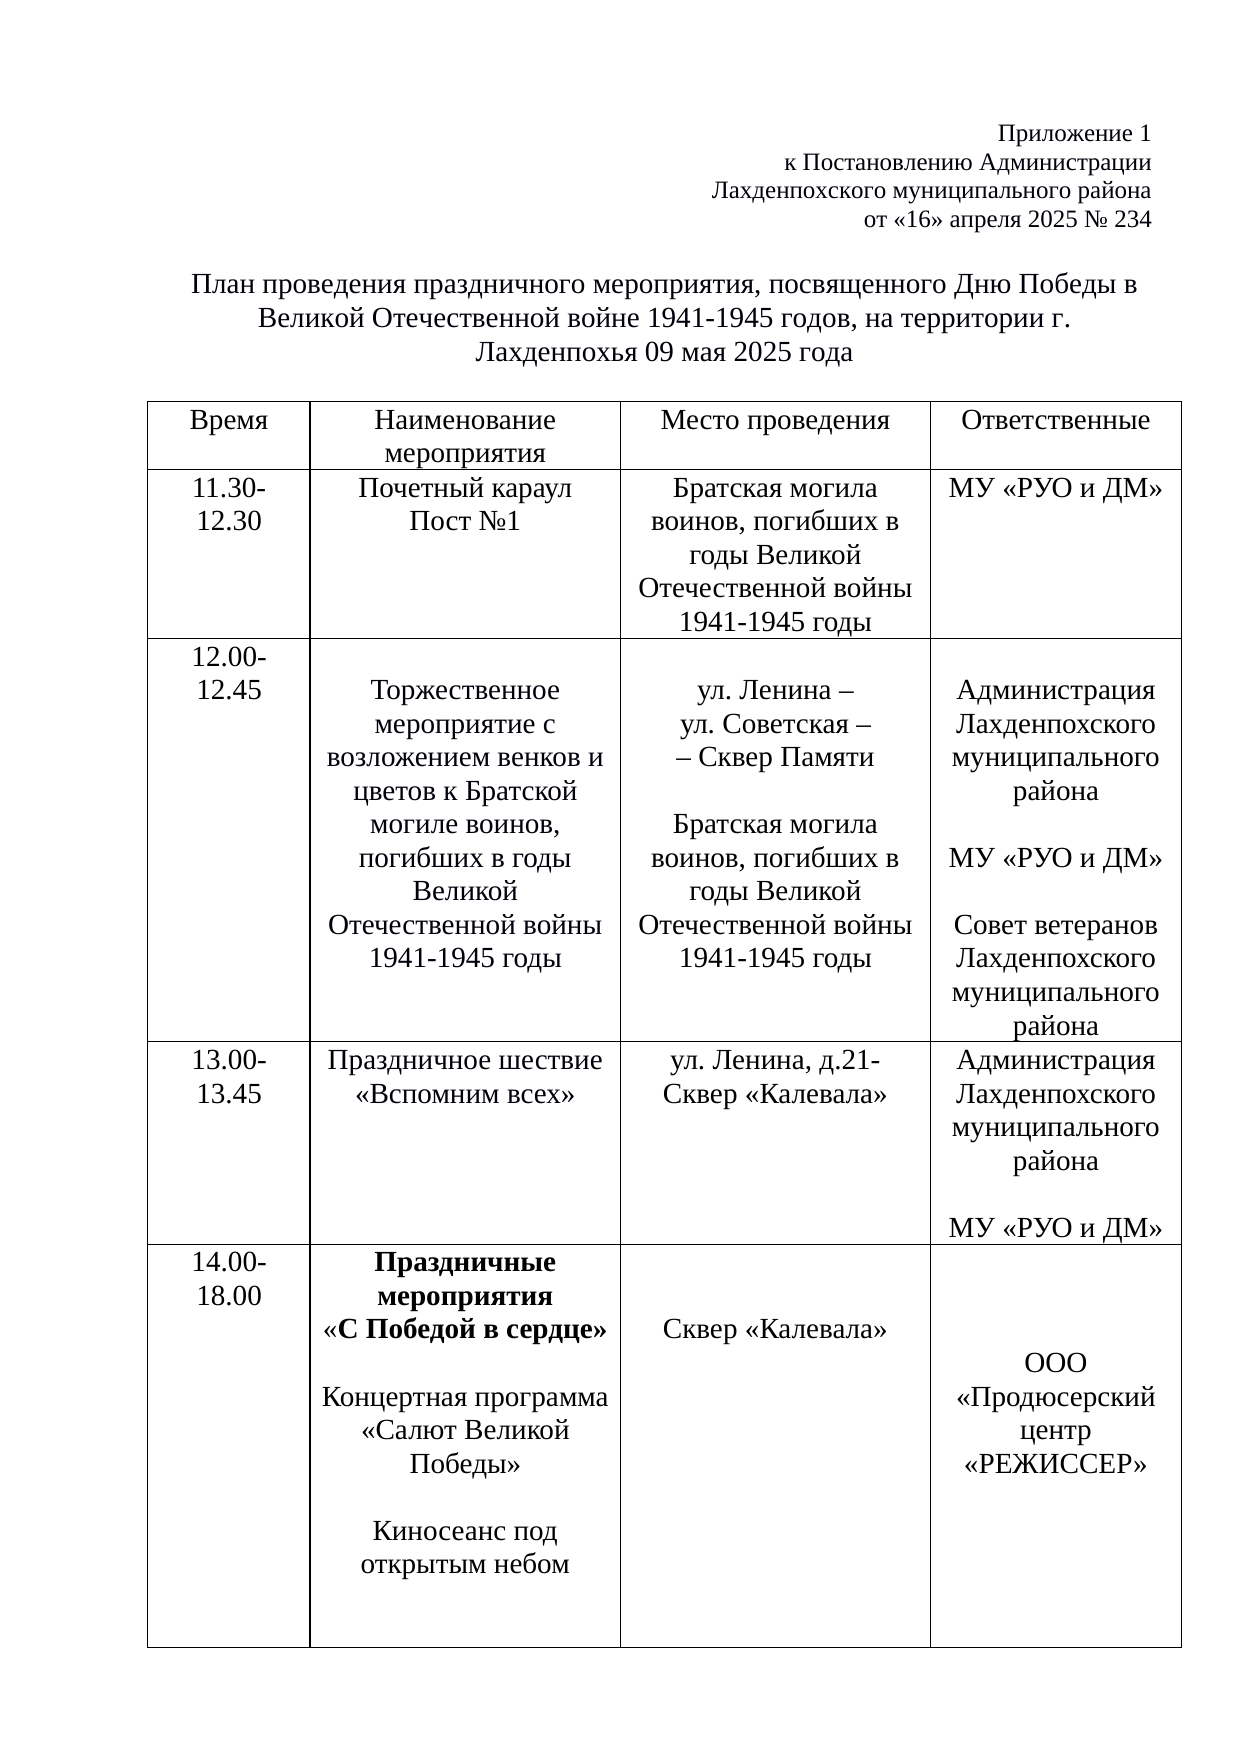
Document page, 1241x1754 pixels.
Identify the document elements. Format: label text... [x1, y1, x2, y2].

text к Постановлению Администрации [177, 147, 1152, 176]
text План проведения праздничного мероприятия, посвященного Дню Победы в Великой Отечественной войне 1941-1945 годов, на территории г. Лахденпохья 09 мая 2025 года [177, 267, 1152, 367]
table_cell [311, 1245, 620, 1647]
table_cell 13.00- 13.45 [148, 1042, 309, 1243]
table_cell МУ «РУО и ДМ» [931, 470, 1181, 638]
table_cell ул. Ленина, д.21- Сквер «Калевала» [621, 1042, 930, 1243]
text от «16» апреля 2025 № 234 [177, 204, 1152, 233]
table_header Время [148, 402, 309, 469]
table_cell 14.00-18.00 [148, 1245, 309, 1647]
table_cell Почетный караул Пост №1 [311, 470, 620, 638]
text Лахденпохского муниципального района [177, 176, 1152, 204]
table_cell Торжественное мероприятие с возложением венков и цветов к Братской могиле воинов, погибших в годы Великой Отечественной войны 1941-1945 годы [311, 639, 620, 1041]
table_header Ответственные [931, 402, 1181, 469]
table_cell Братская могила воинов, погибших в годы Великой Отечественной войны 1941-1945 годы [621, 470, 930, 638]
table_cell Сквер «Калевала» [621, 1245, 930, 1647]
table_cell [931, 1245, 1181, 1647]
text Приложение 1 [177, 118, 1152, 147]
table_header Место проведения [621, 402, 930, 469]
table_header Наименование мероприятия [311, 402, 620, 469]
table_cell Праздничное шествие «Вспомним всех» [311, 1042, 620, 1243]
table_cell ул. Ленина – ул. Советская – – Сквер Памяти Братская могила воинов, погибших в годы Великой Отечественной войны 1941-1945 годы [621, 639, 930, 1041]
table_cell Администрация Лахденпохского муниципального района МУ «РУО и ДМ» [931, 1042, 1181, 1243]
table_cell Администрация Лахденпохского муниципального района МУ «РУО и ДМ» Совет ветеранов Лахденпохского муниципального района [931, 639, 1181, 1041]
table_cell 11.30- 12.30 [148, 470, 309, 638]
table_cell 12.00-12.45 [148, 639, 309, 1041]
